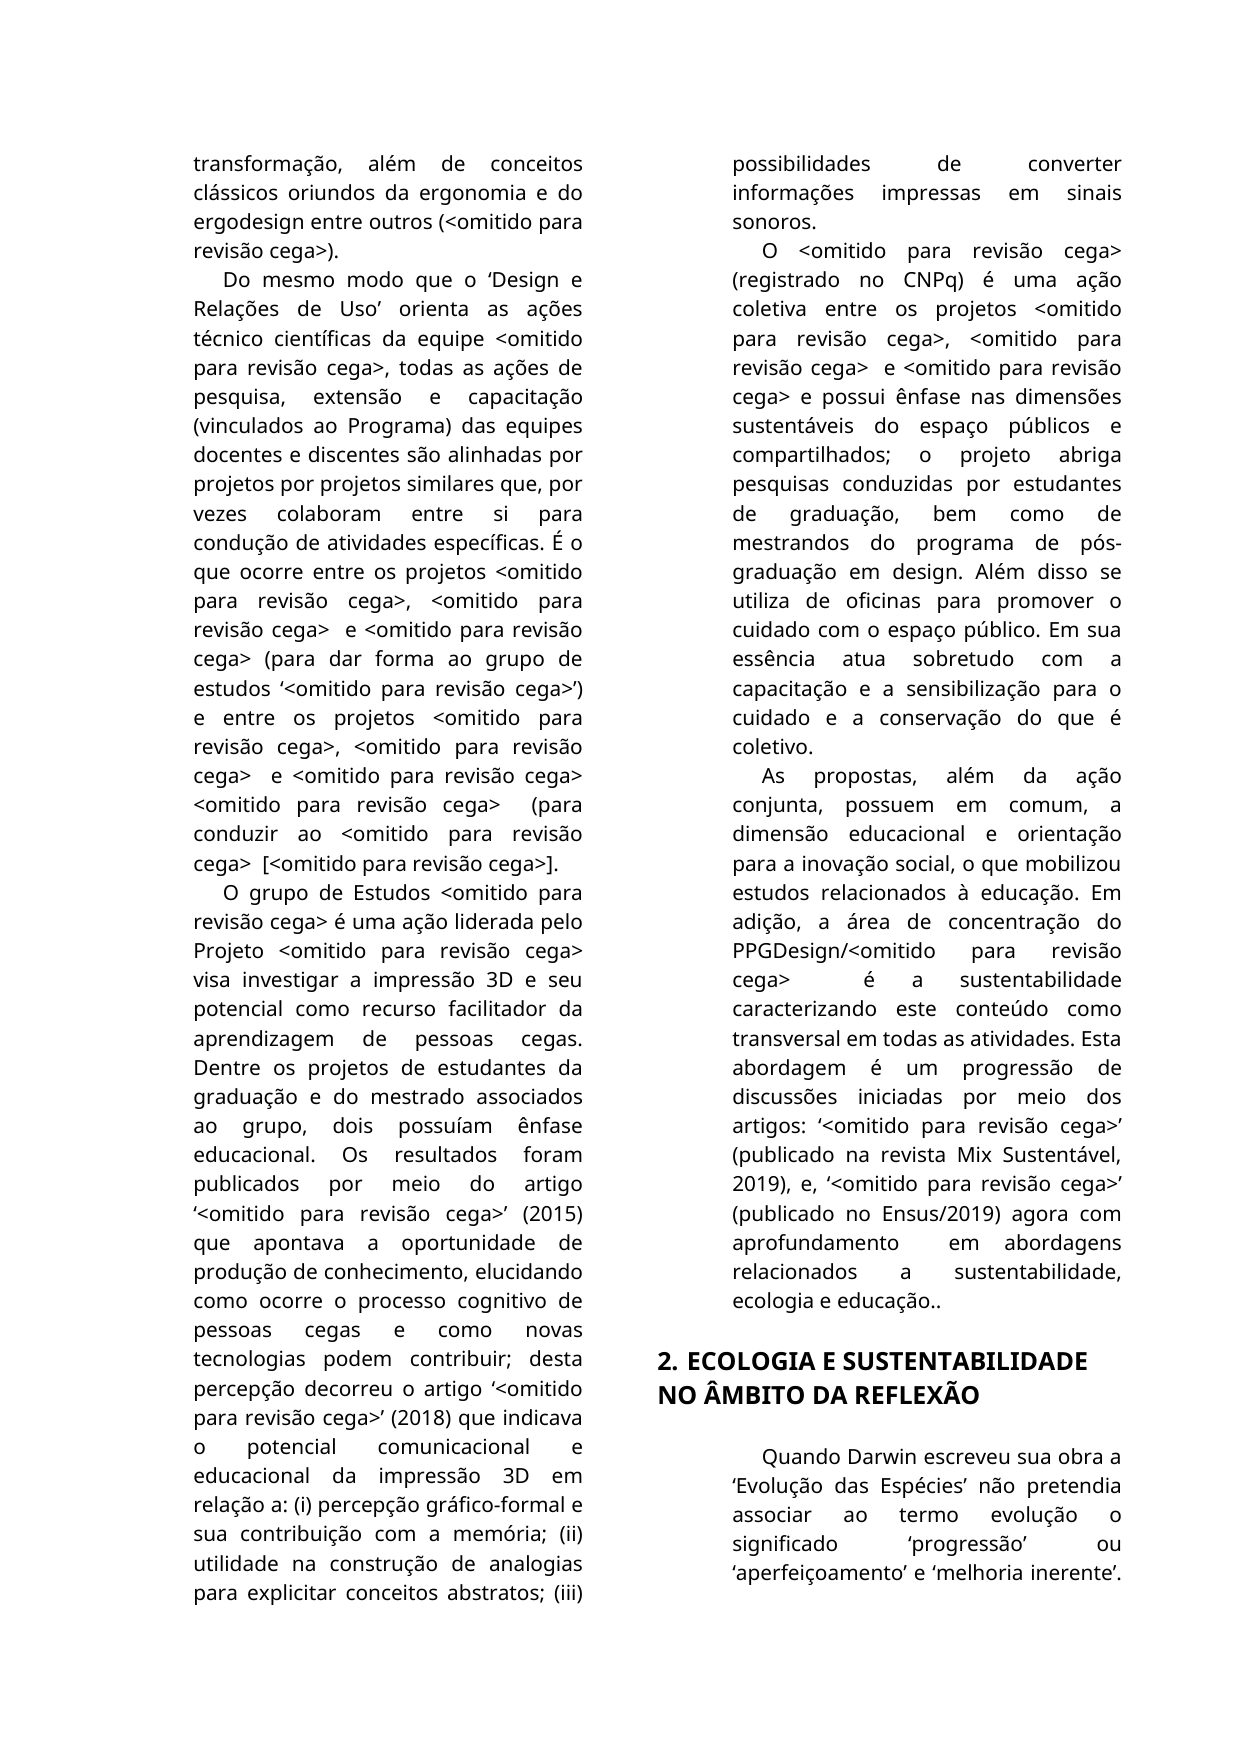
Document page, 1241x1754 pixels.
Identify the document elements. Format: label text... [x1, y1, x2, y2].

text As propostas, além da ação conjunta, possuem em comum, a dimensão educacional e orientação para a inovação social, o que mobilizou estudos relacionados à educação. Em adição, a área de concentração do PPGDesign/<omitido para revisão cega> é a sustentabilidade caracterizando este conteúdo como transversal em todas as atividades. Esta abordagem é um progressão de discussões iniciadas por meio dos artigos: ‘<omitido para revisão cega>’ (publicado na revista Mix Sustentável, 2019), e, ‘<omitido para revisão cega>’ (publicado no Ensus/2019) agora com aprofundamento em abordagens relacionados a sustentabilidade, ecologia e educação.. [732, 760, 1122, 1314]
text O grupo de Estudos <omitido para revisão cega> é uma ação liderada pelo Projeto <omitido para revisão cega> visa investigar a impressão 3D e seu potencial como recurso facilitador da aprendizagem de pessoas cegas. Dentre os projetos de estudantes da graduação e do mestrado associados ao grupo, dois possuíam ênfase educacional. Os resultados foram publicados por meio do artigo ‘<omitido para revisão cega>’ (2015) que apontava a oportunidade de produção de conhecimento, elucidando como ocorre o processo cognitivo de pessoas cegas e como novas tecnologias podem contribuir; desta percepção decorreu o artigo ‘<omitido para revisão cega>’ (2018) que indicava o potencial comunicacional e educacional da impressão 3D em relação a: (i) percepção gráfico-formal e sua contribuição com a memória; (ii) utilidade na construção de analogias para explicitar conceitos abstratos; (iii) possibilidades de converter informações impressas em sinais sonoros. [193, 877, 583, 1606]
text Do mesmo modo que o ‘Design e Relações de Uso’ orienta as ações técnico científicas da equipe <omitido para revisão cega>, todas as ações de pesquisa, extensão e capacitação (vinculados ao Programa) das equipes docentes e discentes são alinhadas por projetos por projetos similares que, por vezes colaboram entre si para condução de atividades específicas. É o que ocorre entre os projetos <omitido para revisão cega>, <omitido para revisão cega> e <omitido para revisão cega> (para dar forma ao grupo de estudos ‘<omitido para revisão cega>’) e entre os projetos <omitido para revisão cega>, <omitido para revisão cega> e <omitido para revisão cega> <omitido para revisão cega> (para conduzir ao <omitido para revisão cega> [<omitido para revisão cega>]. [193, 264, 583, 877]
text O <omitido para revisão cega> (registrado no CNPq) é uma ação coletiva entre os projetos <omitido para revisão cega>, <omitido para revisão cega> e <omitido para revisão cega> e possui ênfase nas dimensões sustentáveis do espaço públicos e compartilhados; o projeto abriga pesquisas conduzidas por estudantes de graduação, bem como de mestrandos do programa de pós-graduação em design. Além disso se utiliza de oficinas para promover o cuidado com o espaço público. Em sua essência atua sobretudo com a capacitação e a sensibilização para o cuidado e a conservação do que é coletivo. [732, 235, 1122, 760]
list ECOLOGIA E SUSTENTABILIDADE NO ÂMBITO DA REFLEXÃO [657, 1343, 1122, 1412]
